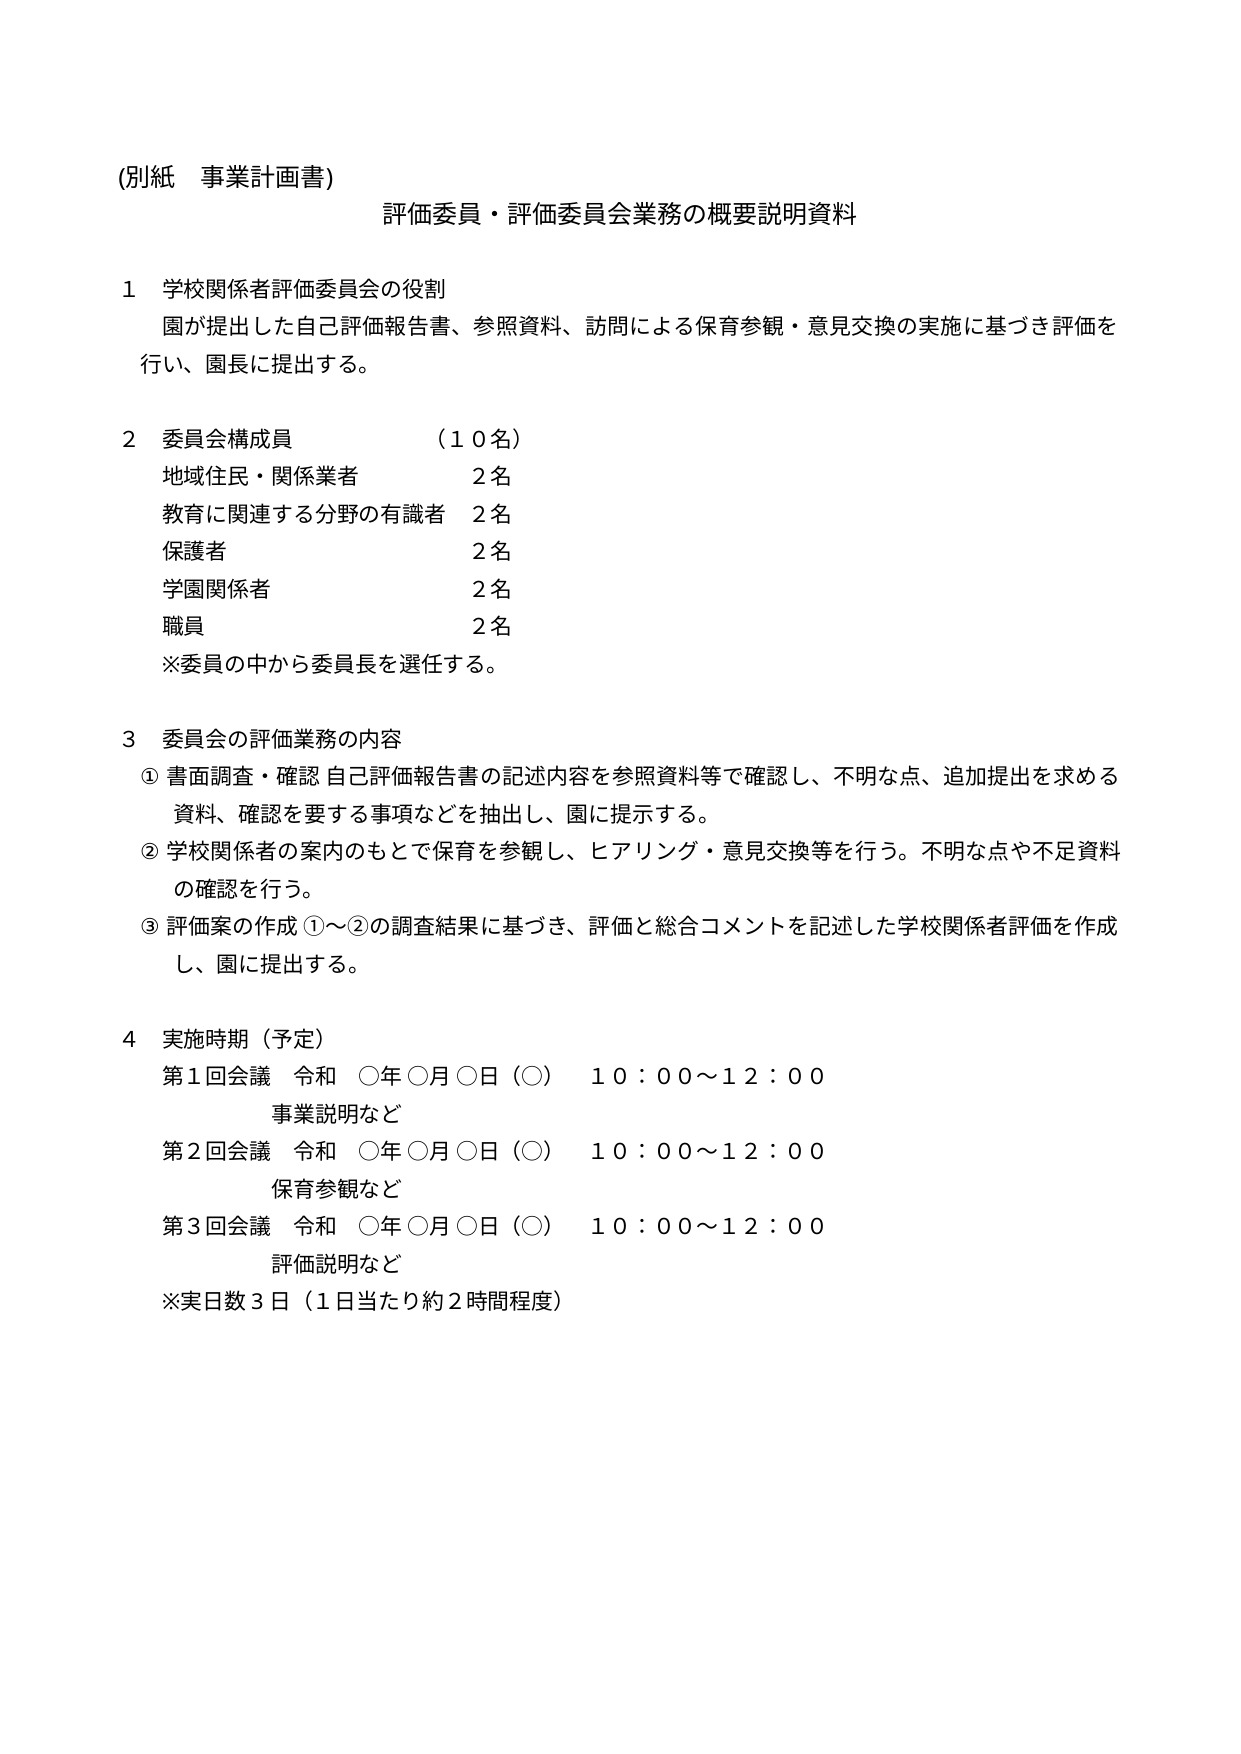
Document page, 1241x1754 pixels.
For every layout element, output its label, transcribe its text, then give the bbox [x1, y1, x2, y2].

text ② 学校関係者の案内のもとで保育を参観し、ヒアリング・意見交換等を行う。不明な点や不足資料の確認を行う。 [140, 831, 1122, 906]
text ※委員の中から委員長を選任する。 [118, 644, 1122, 681]
text １ 学校関係者評価委員会の役割 [118, 269, 1122, 306]
text 教育に関連する分野の有識者 ２名 [118, 494, 1122, 531]
text ① 書面調査・確認 自己評価報告書の記述内容を参照資料等で確認し、不明な点、追加提出を求める資料、確認を要する事項などを抽出し、園に提示する。 [140, 756, 1122, 831]
text 第３回会議 令和 ○年 ○月 ○日（○） １０：００～１２：００ [118, 1206, 1122, 1244]
text 評価委員・評価委員会業務の概要説明資料 [118, 194, 1122, 231]
text ※実日数 3 日（１日当たり約２時間程度） [118, 1281, 1122, 1319]
text 園が提出した自己評価報告書、参照資料、訪問による保育参観・意見交換の実施に基づき評価を行い、園長に提出する。 [140, 306, 1122, 381]
text ２ 委員会構成員 （１０名） [118, 419, 1122, 456]
text 第１回会議 令和 ○年 ○月 ○日（○） １０：００～１２：００ [118, 1056, 1122, 1094]
text 学園関係者 ２名 [118, 569, 1122, 606]
text 事業説明など [118, 1094, 1122, 1131]
text (別紙 事業計画書) [118, 156, 1122, 194]
text 地域住民・関係業者 ２名 [118, 456, 1122, 494]
text ３ 委員会の評価業務の内容 [118, 719, 1122, 756]
text 評価説明など [118, 1244, 1122, 1281]
text 第２回会議 令和 ○年 ○月 ○日（○） １０：００～１２：００ [118, 1131, 1122, 1169]
text ４ 実施時期（予定） [118, 1019, 1122, 1056]
text 保護者 ２名 [118, 531, 1122, 569]
text ③ 評価案の作成 ①～②の調査結果に基づき、評価と総合コメントを記述した学校関係者評価を作成し、園に提出する。 [140, 906, 1122, 981]
text 職員 ２名 [118, 606, 1122, 644]
text 保育参観など [118, 1169, 1122, 1206]
